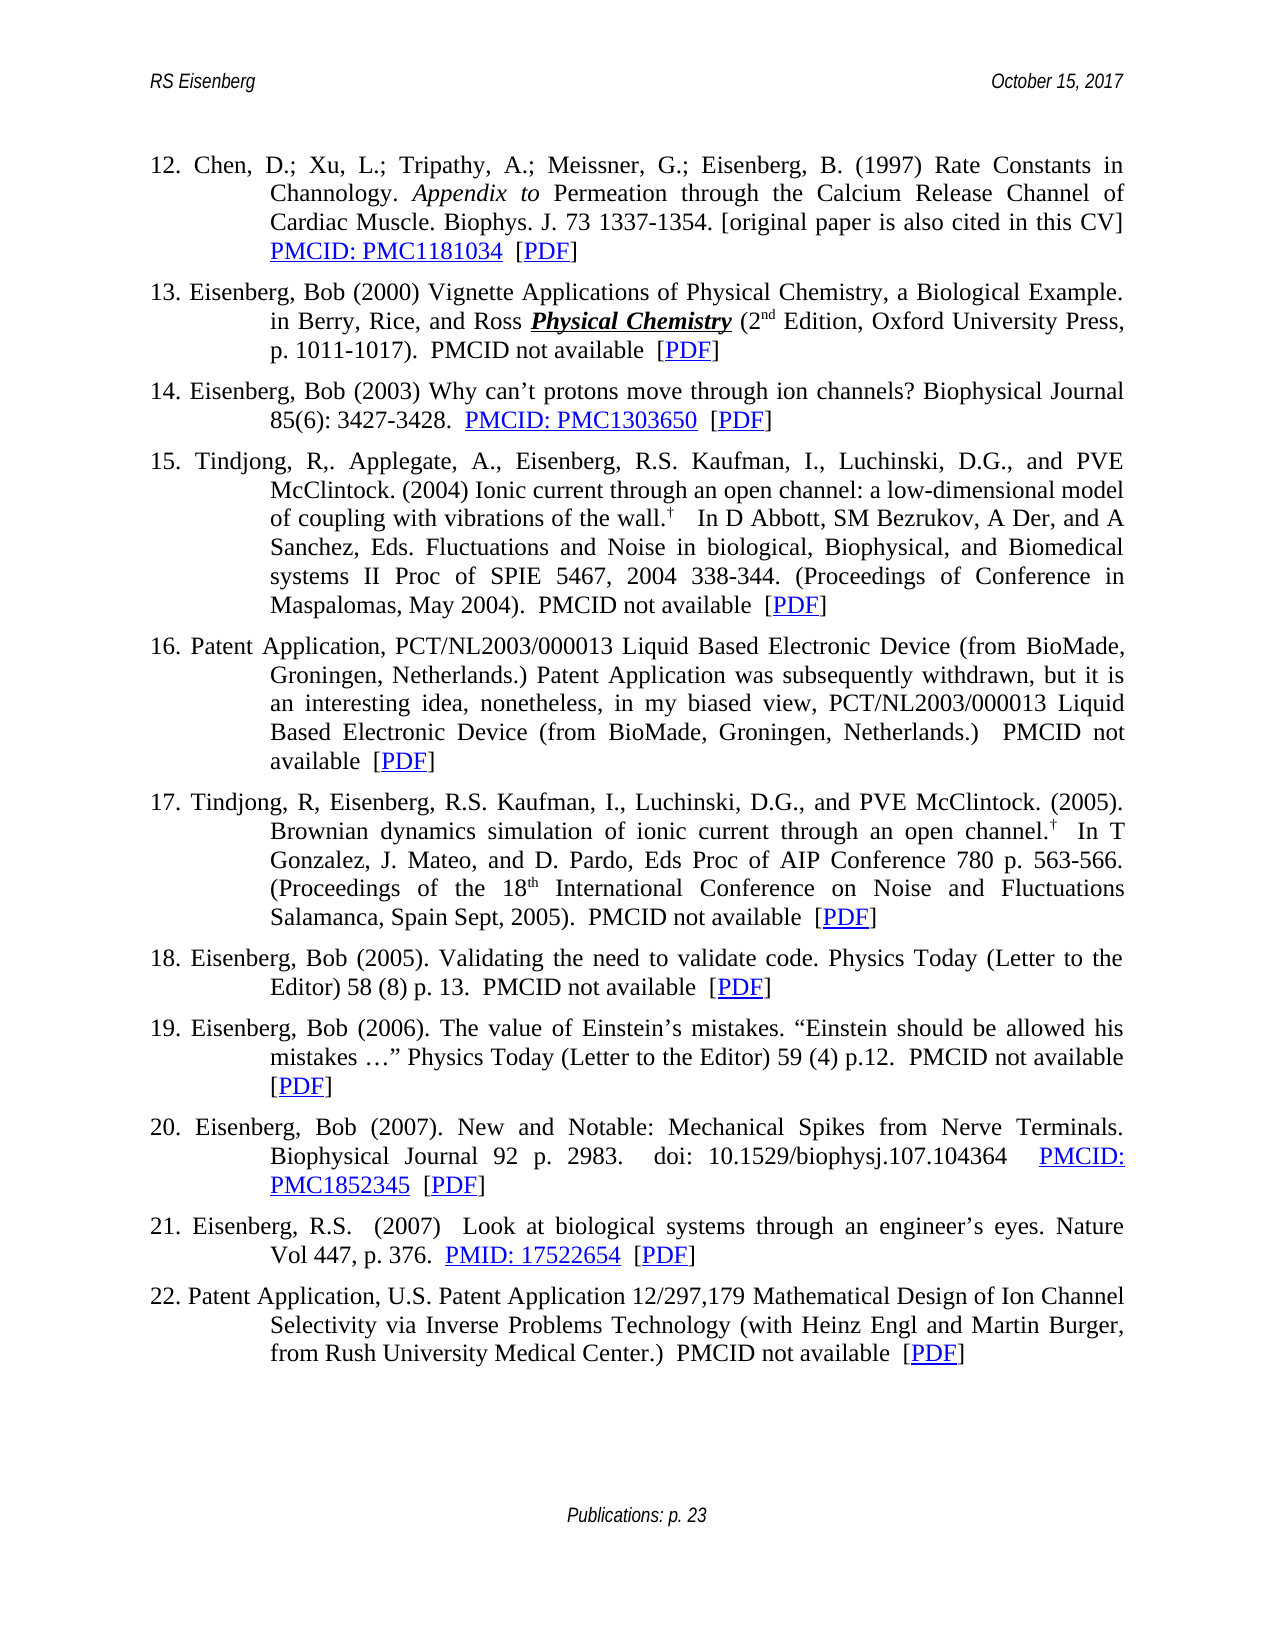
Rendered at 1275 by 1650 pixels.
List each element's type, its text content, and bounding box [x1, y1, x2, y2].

text 18. Eisenberg, Bob (2005). Validating the need to validate code. Physics Today (Letter to the Editor) 58 (8) p. 13. PMCID not available [PDF] [150, 943, 1125, 1001]
text 19. Eisenberg, Bob (2006). The value of Einstein’s mistakes. “Einstein should be allowed his mistakes …” Physics Today (Letter to the Editor) 59 (4) p.12. PMCID not available [PDF] [150, 1013, 1125, 1100]
text 21. Eisenberg, R.S. (2007) Look at biological systems through an engineer’s eyes. Nature Vol 447, p. 376. PMID: 17522654 [PDF] [150, 1211, 1125, 1268]
text 22. Patent Application, U.S. Patent Application 12/297,179 Mathematical Design of Ion Channel Selectivity via Inverse Problems Technology (with Heinz Engl and Martin Burger, from Rush University Medical Center.) PMCID not available [PDF] [150, 1281, 1125, 1367]
text 15. Tindjong, R,. Applegate, A., Eisenberg, R.S. Kaufman, I., Luchinski, D.G., and PVE McClintock. (2004) Ionic current through an open channel: a low-dimensional model of coupling with vibrations of the wall.† In D Abbott, SM Bezrukov, A Der, and A Sanchez, Eds. Fluctuations and Noise in biological, Biophysical, and Biomedical systems II Proc of SPIE 5467, 2004 338-344. (Proceedings of Conference in Maspalomas, May 2004). PMCID not available [PDF] [150, 446, 1125, 618]
text 16. Patent Application, PCT/NL2003/000013 Liquid Based Electronic Device (from BioMade, Groningen, Netherlands.) Patent Application was subsequently withdrawn, but it is an interesting idea, nonetheless, in my biased view, PCT/NL2003/000013 Liquid Based Electronic Device (from BioMade, Groningen, Netherlands.) PMCID not available [PDF] [150, 631, 1125, 775]
text 17. Tindjong, R, Eisenberg, R.S. Kaufman, I., Luchinski, D.G., and PVE McClintock. (2005). Brownian dynamics simulation of ionic current through an open channel.† In T Gonzalez, J. Mateo, and D. Pardo, Eds Proc of AIP Conference 780 p. 563-566. (Proceedings of the 18th International Conference on Noise and Fluctuations Salamanca, Spain Sept, 2005). PMCID not available [PDF] [150, 787, 1125, 931]
text 20. Eisenberg, Bob (2007). New and Notable: Mechanical Spikes from Nerve Terminals. Biophysical Journal 92 p. 2983. doi: 10.1529/biophysj.107.104364 PMCID: PMC1852345 [PDF] [150, 1112, 1125, 1198]
text 14. Eisenberg, Bob (2003) Why can’t protons move through ion channels? Biophysical Journal 85(6): 3427-3428. PMCID: PMC1303650 [PDF] [150, 376, 1125, 433]
text 12. Chen, D.; Xu, L.; Tripathy, A.; Meissner, G.; Eisenberg, B. (1997) Rate Constants in Channology. Appendix to Permeation through the Calcium Release Channel of Cardiac Muscle. Biophys. J. 73 1337-1354. [original paper is also cited in this CV] PMCID: PMC1181034 [PDF] [150, 150, 1125, 265]
text 13. Eisenberg, Bob (2000) Vignette Applications of Physical Chemistry, a Biological Example. in Berry, Rice, and Ross Physical Chemistry (2nd Edition, Oxford University Press, p. 1011-1017). PMCID not available [PDF] [150, 277, 1125, 363]
